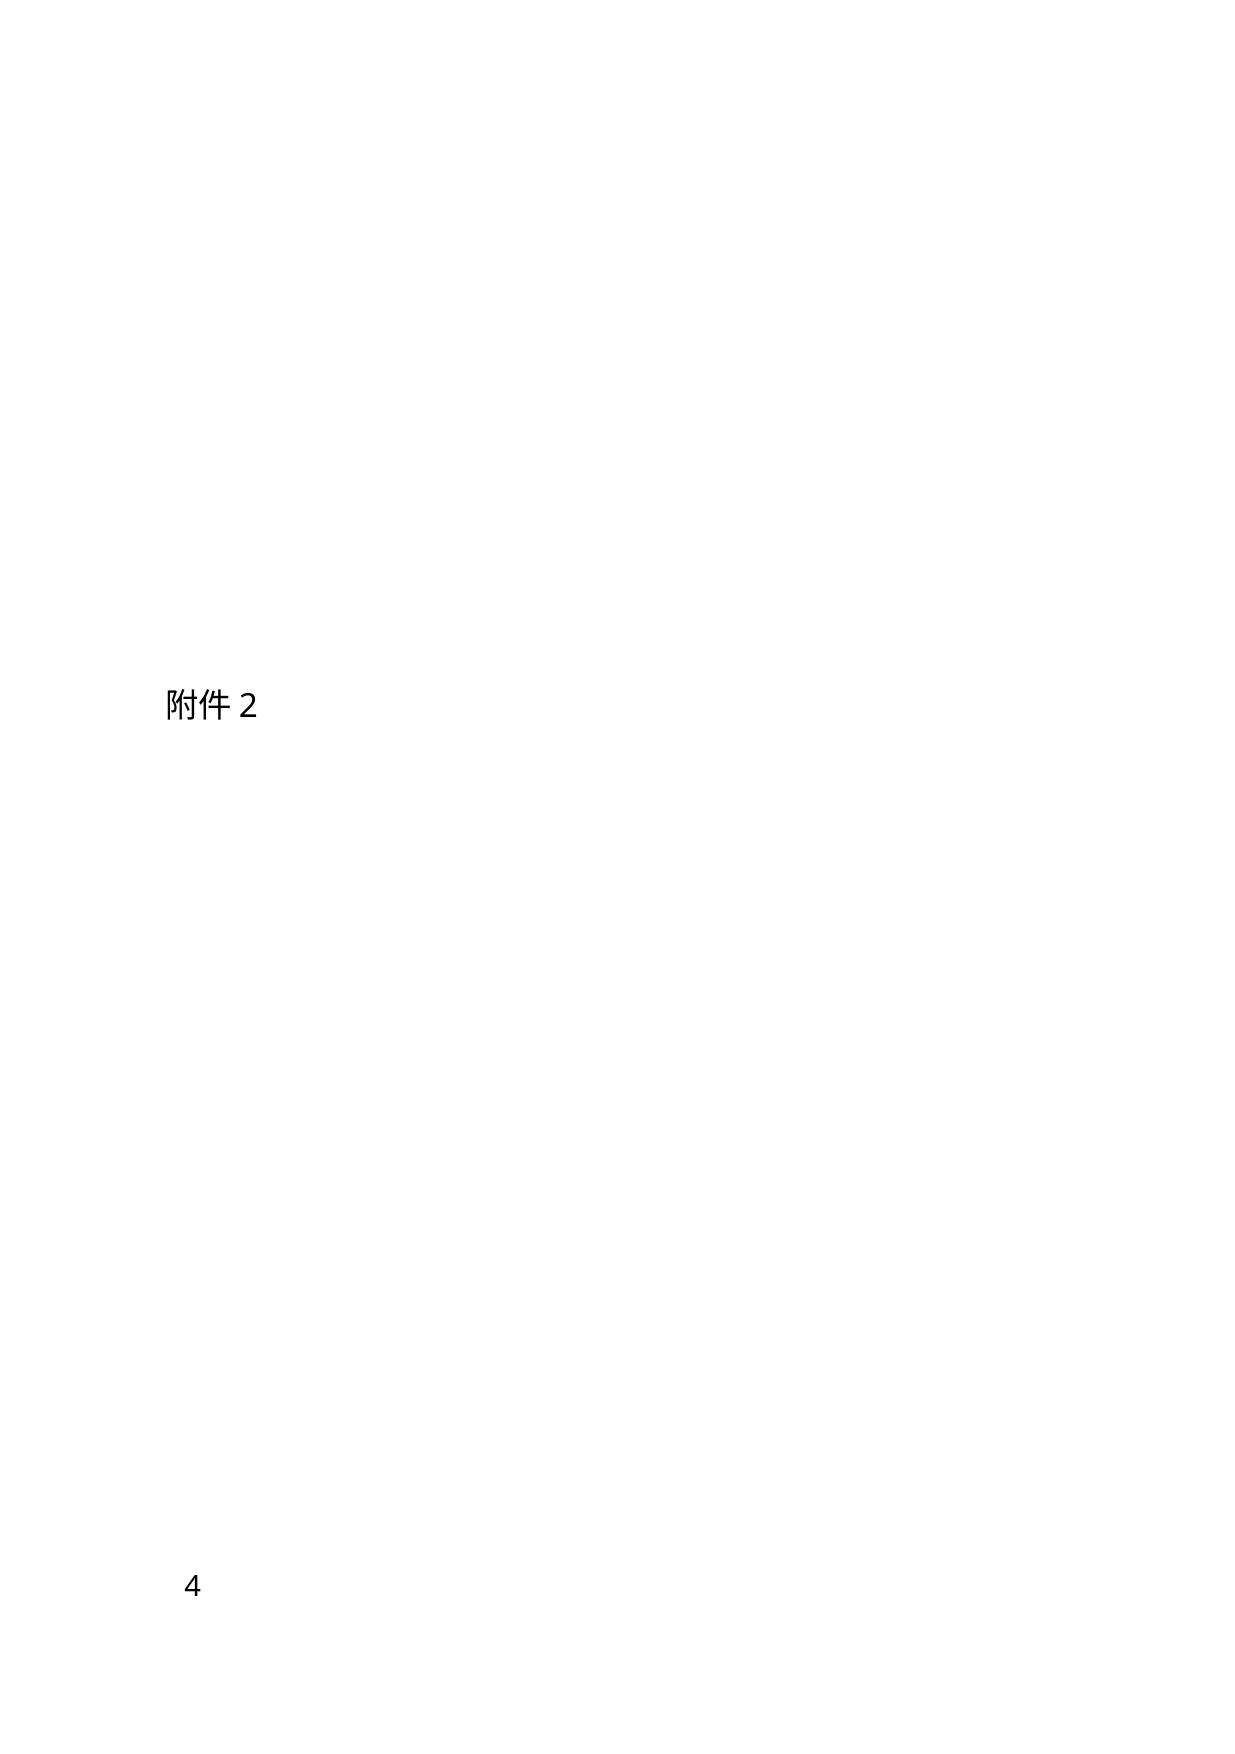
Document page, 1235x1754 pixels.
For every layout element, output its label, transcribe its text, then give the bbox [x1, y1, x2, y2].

text 附件2 [165, 671, 1081, 736]
